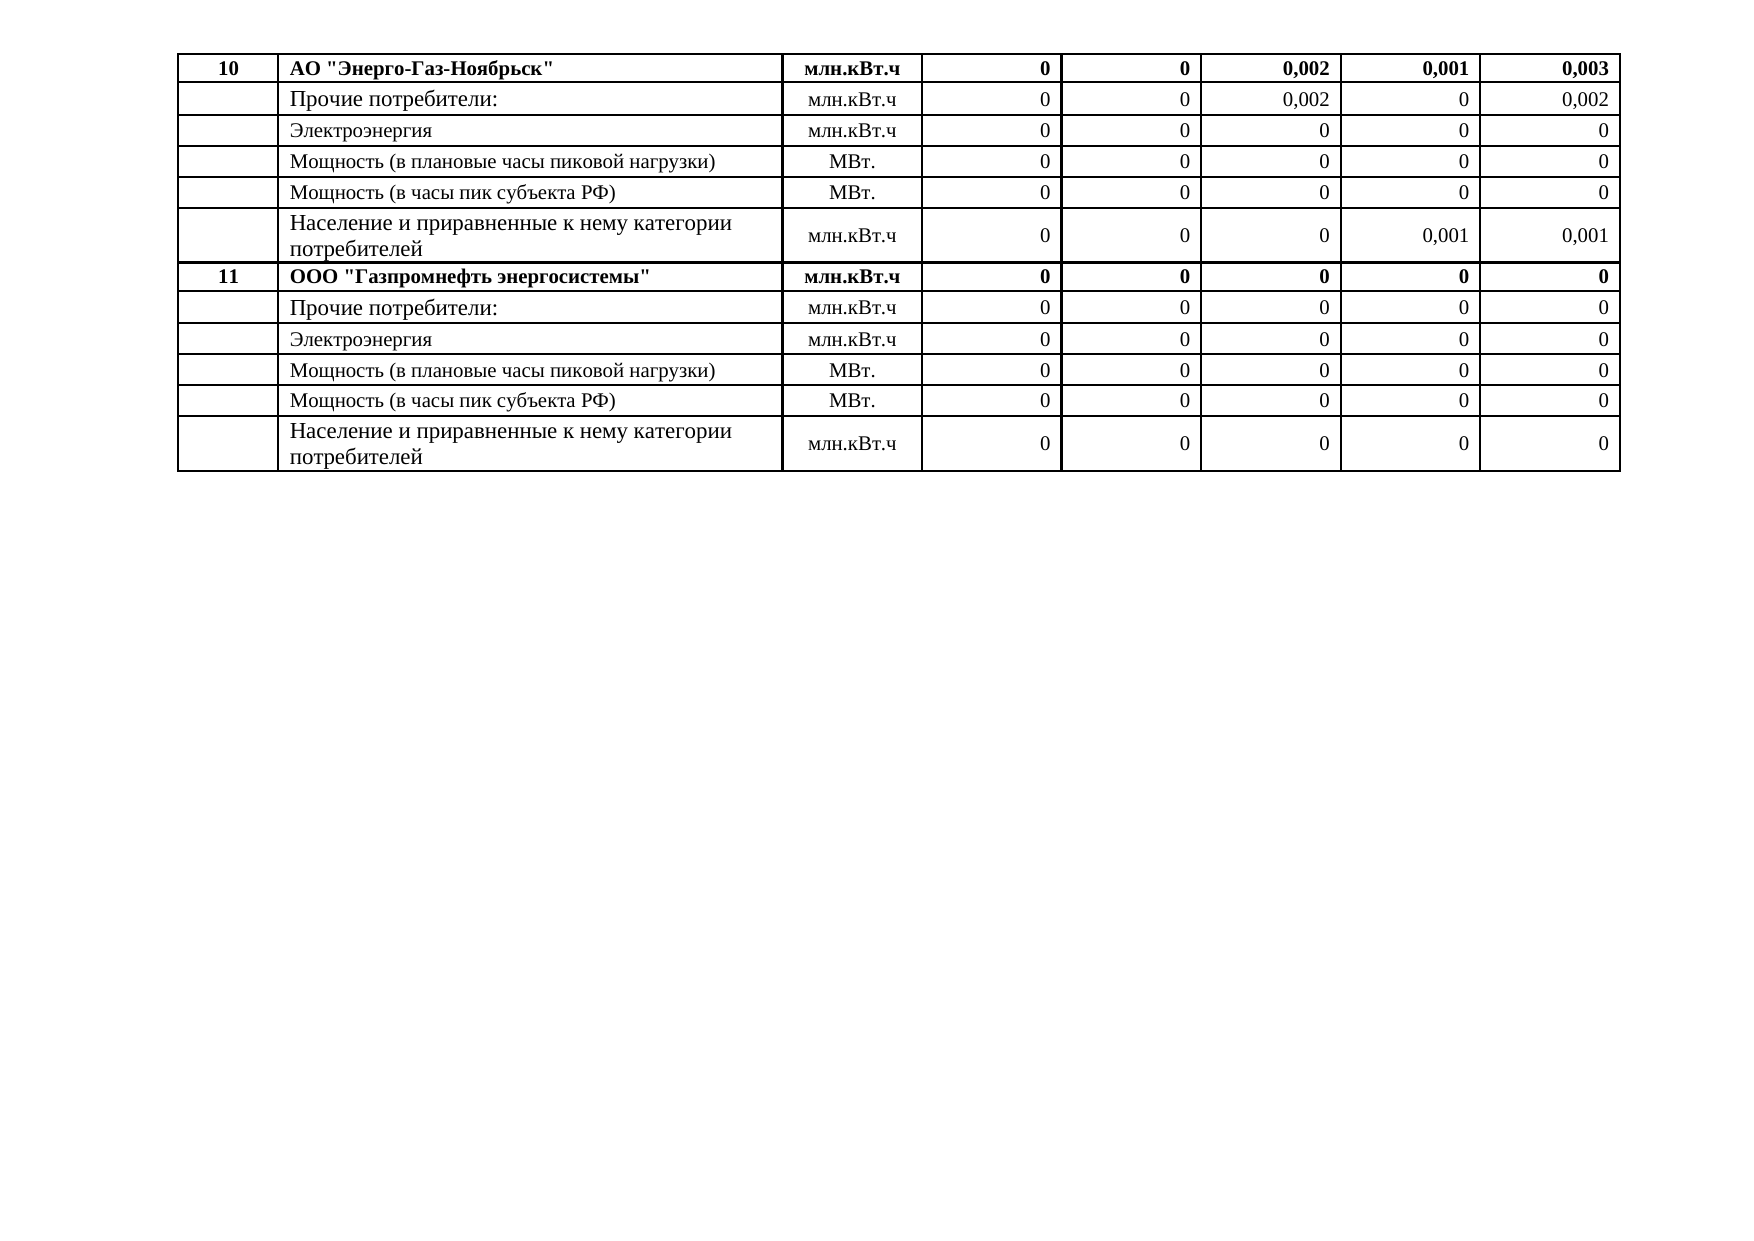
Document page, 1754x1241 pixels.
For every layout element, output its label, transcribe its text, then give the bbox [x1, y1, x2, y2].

table_cell 0 [1202, 292, 1340, 322]
table_cell 0 [1202, 178, 1340, 207]
table_cell 0 [1063, 324, 1200, 353]
table_cell 0 [1481, 116, 1619, 145]
table_cell 0,003 [1481, 55, 1619, 81]
table_cell 0 [1481, 324, 1619, 353]
table_cell 0 [1063, 83, 1200, 114]
table_cell млн.кВт.ч [784, 209, 921, 261]
table_cell 0 [1481, 355, 1619, 384]
table_cell ООО "Газпромнефть энергосистемы" [279, 264, 781, 289]
table_cell 0,002 [1202, 83, 1340, 114]
table_cell 0 [1342, 292, 1479, 322]
table_cell млн.кВт.ч [784, 324, 921, 353]
table_cell млн.кВт.ч [784, 83, 921, 114]
table_cell 0 [923, 147, 1060, 176]
table_cell 0 [1202, 386, 1340, 415]
table_cell Мощность (в часы пик субъекта РФ) [279, 386, 781, 415]
table_cell 0 [1342, 417, 1479, 469]
table_cell млн.кВт.ч [784, 292, 921, 322]
table_cell 0 [1342, 386, 1479, 415]
table_cell 0 [923, 324, 1060, 353]
table_cell 0 [1202, 264, 1340, 289]
table_cell 0 [1342, 147, 1479, 176]
table_cell 0 [1342, 116, 1479, 145]
table_cell 0 [1342, 178, 1479, 207]
table_cell 0 [1063, 178, 1200, 207]
table_cell 0 [1202, 116, 1340, 145]
table_cell 11 [179, 264, 277, 289]
table_cell 0 [1481, 417, 1619, 469]
table_cell [179, 147, 277, 176]
table_cell 0 [1202, 209, 1340, 261]
table_cell 0 [923, 178, 1060, 207]
table_cell 0 [1063, 116, 1200, 145]
table_cell 0 [1342, 83, 1479, 114]
table_cell 0,002 [1481, 83, 1619, 114]
table_cell [179, 116, 277, 145]
table_cell МВт. [784, 147, 921, 176]
table_cell [179, 324, 277, 353]
table_cell млн.кВт.ч [784, 55, 921, 81]
table_cell 0 [1202, 417, 1340, 469]
table_cell 0 [1063, 417, 1200, 469]
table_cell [279, 147, 781, 176]
table_cell 0,001 [1342, 55, 1479, 81]
table_cell 0 [923, 264, 1060, 289]
table_cell Население и приравненные к нему категории потребителей [279, 209, 781, 261]
table_cell млн.кВт.ч [784, 264, 921, 289]
table_cell 0 [1481, 178, 1619, 207]
table_cell 0,001 [1342, 209, 1479, 261]
table_cell [179, 417, 277, 469]
table_cell 0 [1063, 386, 1200, 415]
table_cell [179, 355, 277, 384]
table_cell [179, 83, 277, 114]
table_cell МВт. [784, 355, 921, 384]
table_cell [179, 209, 277, 261]
table_cell 0 [923, 55, 1060, 81]
table_cell МВт. [784, 386, 921, 415]
table_cell 0 [923, 355, 1060, 384]
table_cell 0 [1481, 292, 1619, 322]
table_cell 0 [1342, 355, 1479, 384]
table_cell Электроэнергия [279, 324, 781, 353]
table_cell [179, 178, 277, 207]
table_cell 0,001 [1481, 209, 1619, 261]
table_cell 0 [1481, 147, 1619, 176]
table_cell 0 [1063, 355, 1200, 384]
table_cell 0 [1202, 355, 1340, 384]
table_cell 0 [1342, 264, 1479, 289]
table_cell 0 [1063, 147, 1200, 176]
table_cell [179, 292, 277, 322]
table_cell 0,002 [1202, 55, 1340, 81]
table_cell 0 [1202, 324, 1340, 353]
table_cell 0 [923, 83, 1060, 114]
table_cell 0 [1342, 324, 1479, 353]
table_cell [179, 386, 277, 415]
table_cell Население и приравненные к нему категории потребителей [279, 417, 781, 469]
table_cell Мощность (в часы пик субъекта РФ) [279, 178, 781, 207]
table_cell 0 [1481, 386, 1619, 415]
table_cell 0 [1063, 209, 1200, 261]
table_cell 0 [1063, 55, 1200, 81]
table_cell Прочие потребители: [279, 292, 781, 322]
table_cell Прочие потребители: [279, 83, 781, 114]
table_cell 0 [923, 116, 1060, 145]
table_cell АО "Энерго-Газ-Ноябрьск" [279, 55, 781, 81]
table_cell 0 [923, 209, 1060, 261]
table_cell 0 [1481, 264, 1619, 289]
table_cell 0 [1202, 147, 1340, 176]
table_cell 0 [923, 292, 1060, 322]
table_cell 0 [923, 417, 1060, 469]
table_cell Мощность (в плановые часы пиковой нагрузки) [279, 355, 781, 384]
table_cell млн.кВт.ч [784, 116, 921, 145]
table_cell млн.кВт.ч [784, 417, 921, 469]
table_cell 0 [923, 386, 1060, 415]
table_cell Электроэнергия [279, 116, 781, 145]
table_cell 0 [1063, 292, 1200, 322]
table_cell 10 [179, 55, 277, 81]
table_cell 0 [1063, 264, 1200, 289]
table_cell МВт. [784, 178, 921, 207]
